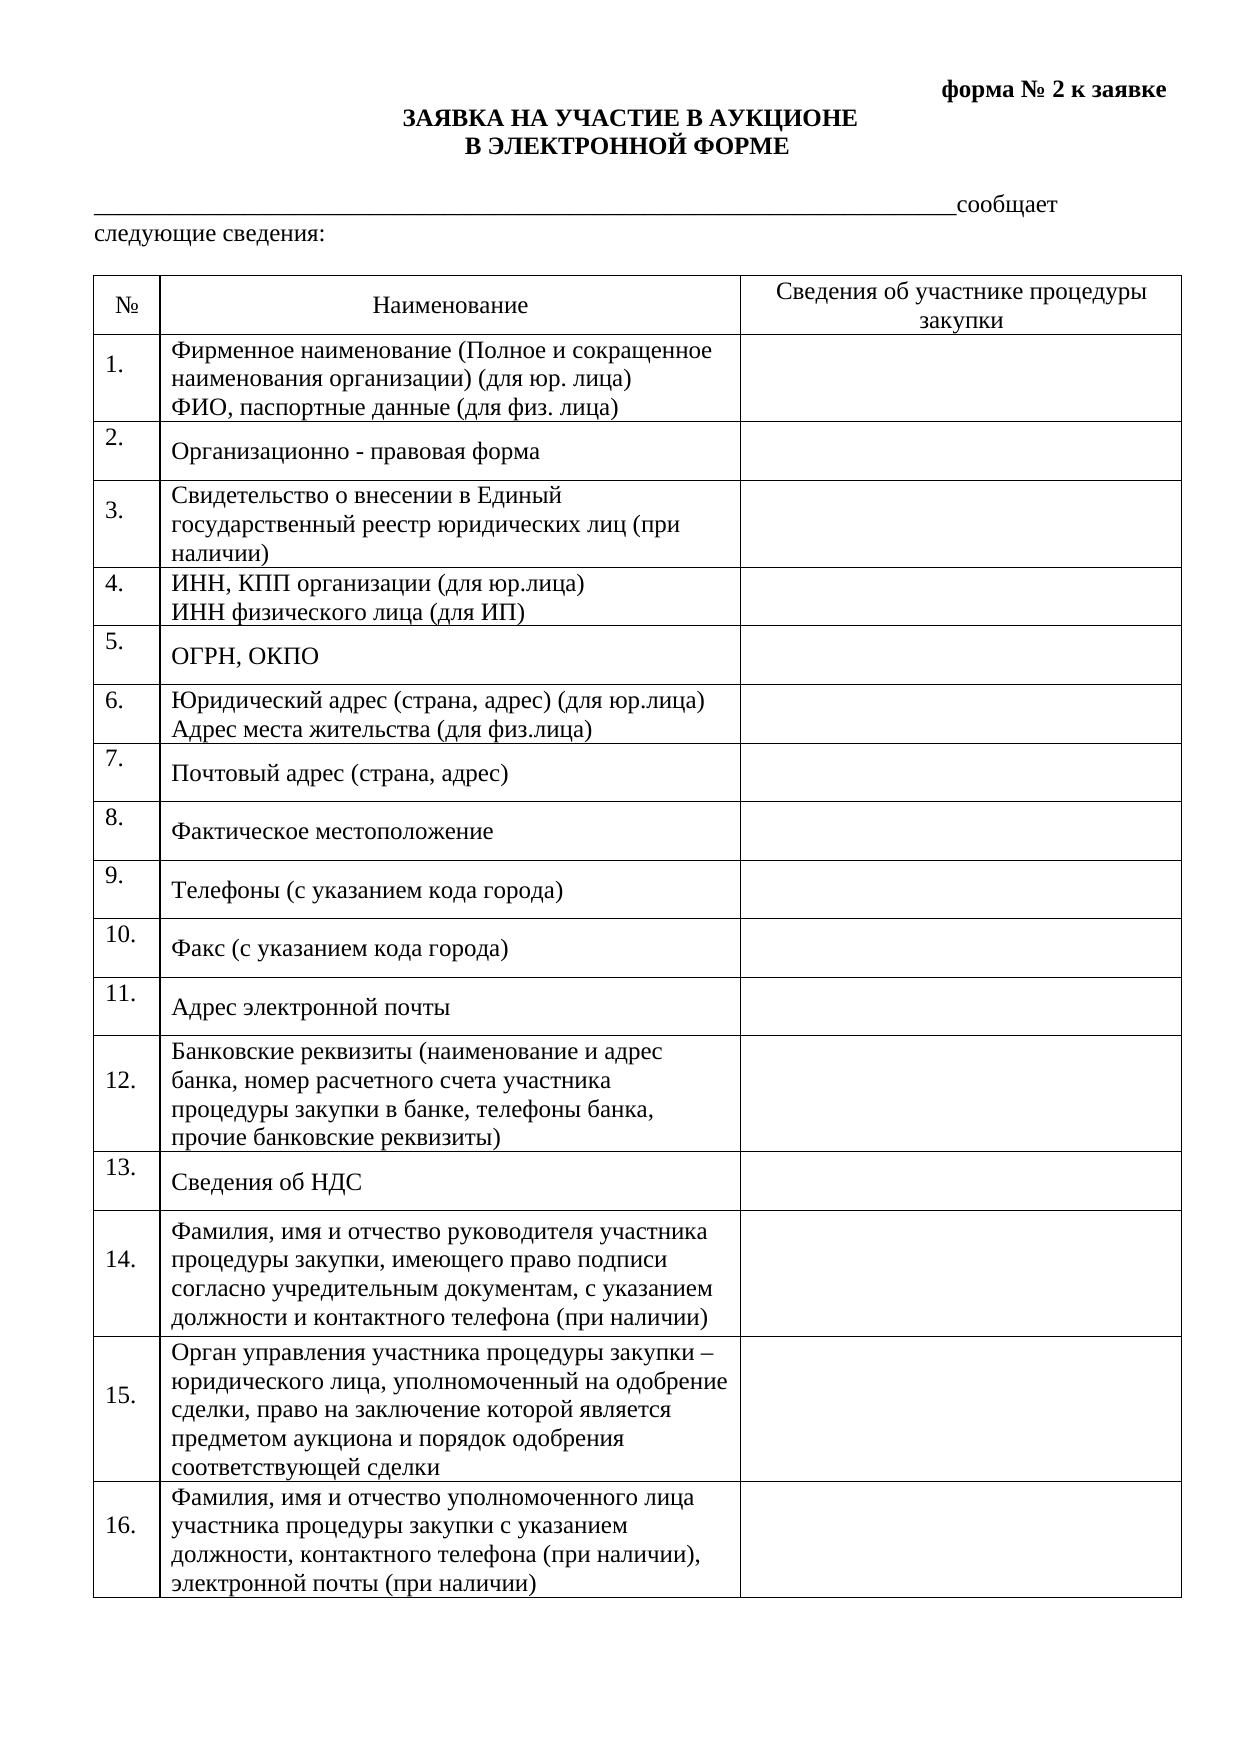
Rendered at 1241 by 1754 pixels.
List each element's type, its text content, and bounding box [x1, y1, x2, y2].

text форма № 2 к заявке [94, 74, 1167, 103]
table_cell [741, 335, 1181, 421]
table_cell Телефоны (с указанием кода города) [161, 861, 740, 918]
table_cell [741, 568, 1181, 625]
table_cell [741, 626, 1181, 684]
text ЗАЯВКА НА УЧАСТИЕ В АУКЦИОНЕ [94, 103, 1167, 131]
table_header Сведения об участнике процедуры закупки [741, 276, 1181, 334]
table_cell [94, 1337, 159, 1481]
table_cell [741, 1211, 1181, 1336]
table_cell [741, 861, 1181, 918]
text В ЭЛЕКТРОННОЙ ФОРМЕ [94, 131, 1167, 189]
table_cell Адрес электронной почты [161, 978, 740, 1035]
table_cell Фамилия, имя и отчество уполномоченного лица участника процедуры закупки с указанием должности, контактного телефона (при наличии), электронной почты (при наличии) [161, 1482, 740, 1597]
table_cell [741, 802, 1181, 859]
table_cell Факс (с указанием кода города) [161, 919, 740, 977]
table_cell [741, 1036, 1181, 1151]
table_cell [94, 685, 159, 742]
table_cell [741, 744, 1181, 801]
table_cell [94, 1482, 159, 1597]
table_cell [741, 422, 1181, 479]
table_cell Организационно - правовая форма [161, 422, 740, 479]
table_cell [94, 978, 159, 1035]
text _____________________________________________________________________сообщает следующие сведения: [94, 189, 1149, 246]
table_cell [94, 568, 159, 625]
table_cell [741, 1337, 1181, 1481]
table_cell [94, 1211, 159, 1336]
table_cell [94, 481, 159, 567]
table_cell [94, 626, 159, 684]
table_cell [94, 1152, 159, 1210]
table_header № [94, 276, 159, 334]
table_cell Почтовый адрес (страна, адрес) [161, 744, 740, 801]
table_cell Свидетельство о внесении в Единый государственный реестр юридических лиц (при наличии) [161, 481, 740, 567]
table_cell Фамилия, имя и отчество руководителя участника процедуры закупки, имеющего право подписи согласно учредительным документам, с указанием должности и контактного телефона (при наличии) [161, 1211, 740, 1336]
table_cell [94, 335, 159, 421]
table_cell [94, 744, 159, 801]
table_cell Фирменное наименование (Полное и сокращенное наименования организации) (для юр. лица) ФИО, паспортные данные (для физ. лица) [161, 335, 740, 421]
table_cell [94, 861, 159, 918]
table_cell [741, 919, 1181, 977]
table_cell [741, 1482, 1181, 1597]
table_cell [94, 802, 159, 859]
table_cell Орган управления участника процедуры закупки – юридического лица, уполномоченный на одобрение сделки, право на заключение которой является предметом аукциона и порядок одобрения соответствующей сделки [161, 1337, 740, 1481]
table_cell [94, 919, 159, 977]
table_cell Юридический адрес (страна, адрес) (для юр.лица) Адрес места жительства (для физ.лица) [161, 685, 740, 742]
table_cell [94, 1036, 159, 1151]
table_cell [741, 481, 1181, 567]
table_cell [741, 978, 1181, 1035]
table_cell [94, 422, 159, 479]
table_cell [741, 1152, 1181, 1210]
table_header Наименование [161, 276, 740, 334]
table_cell Фактическое местоположение [161, 802, 740, 859]
table_cell ИНН, КПП организации (для юр.лица) ИНН физического лица (для ИП) [161, 568, 740, 625]
table_cell [741, 685, 1181, 742]
table_cell ОГРН, ОКПО [161, 626, 740, 684]
table_cell Сведения об НДС [161, 1152, 740, 1210]
table_cell Банковские реквизиты (наименование и адрес банка, номер расчетного счета участника процедуры закупки в банке, телефоны банка, прочие банковские реквизиты) [161, 1036, 740, 1151]
